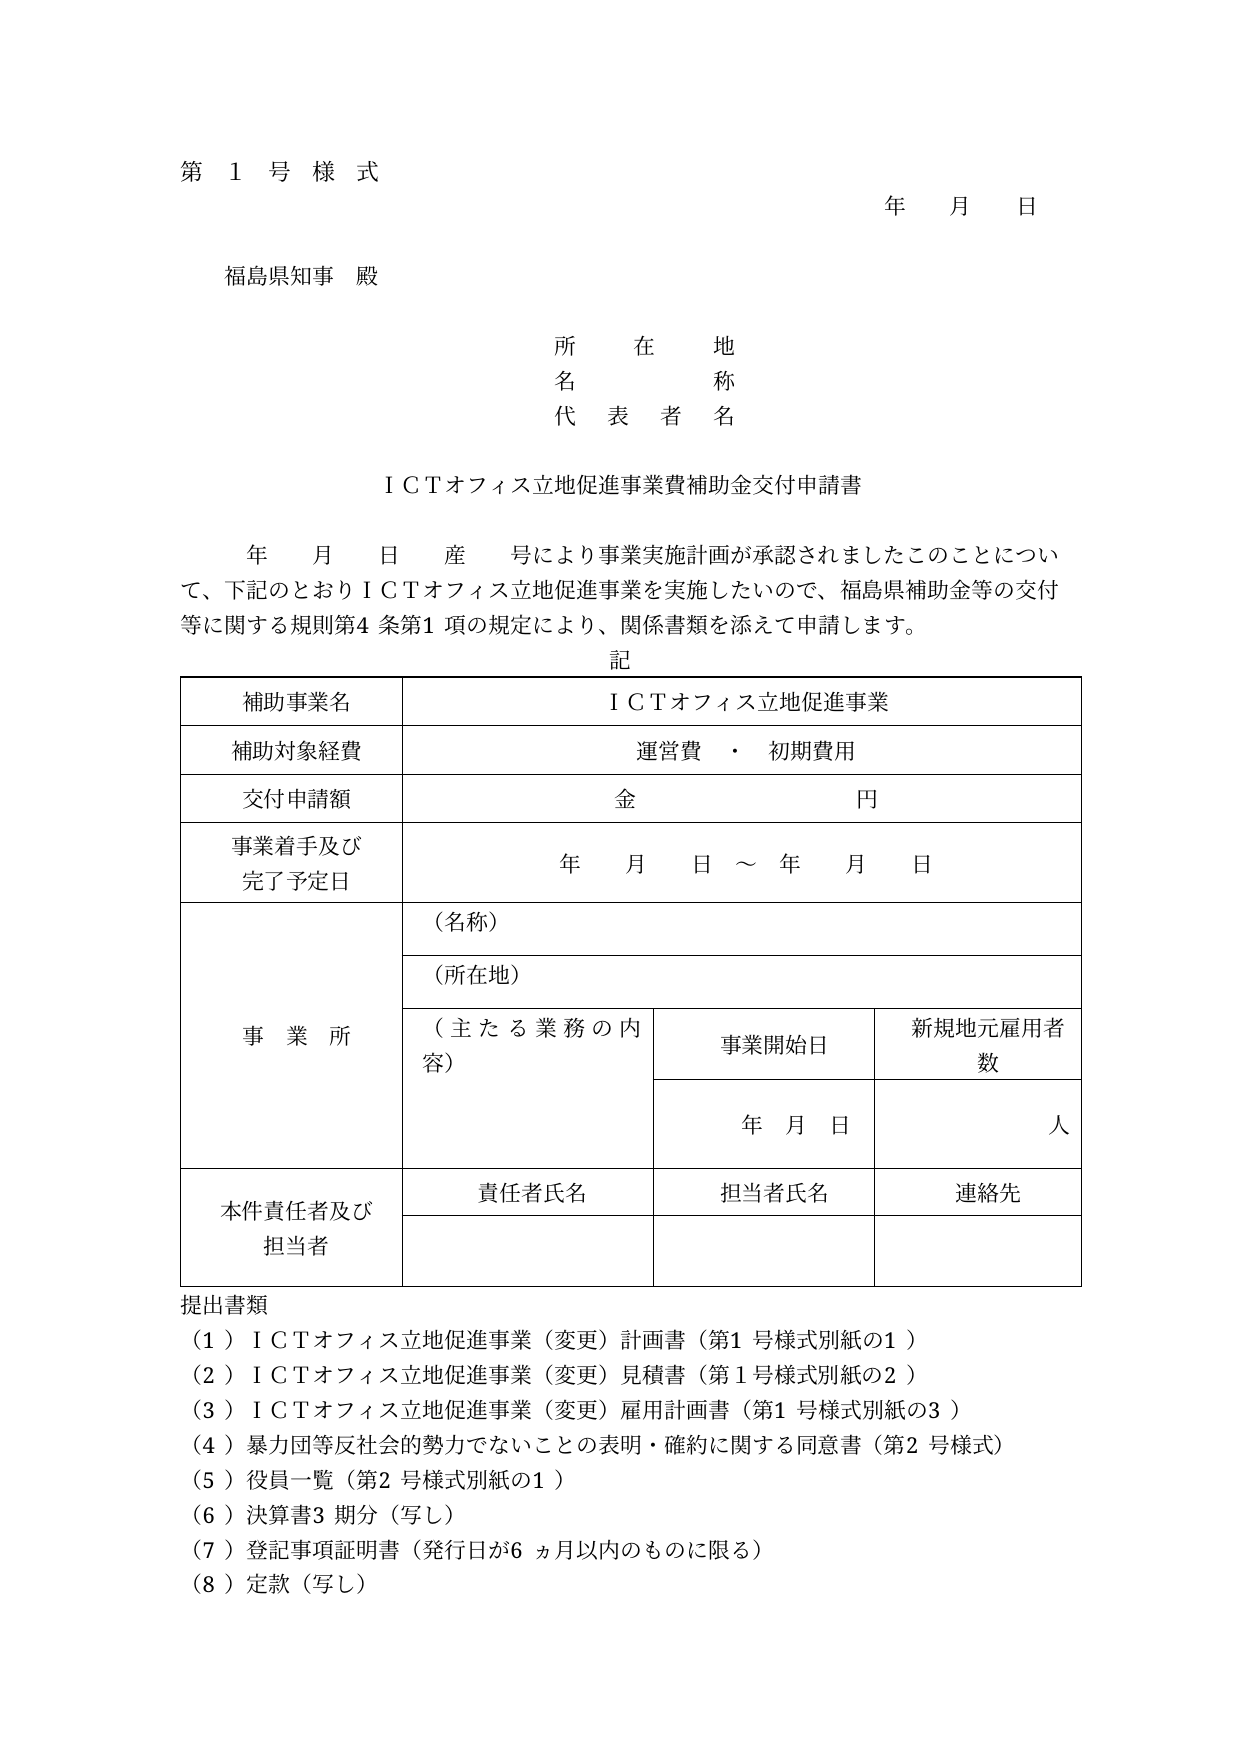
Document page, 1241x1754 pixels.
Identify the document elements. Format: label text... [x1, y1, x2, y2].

table_cell 交付申請額 [181, 775, 402, 822]
table_cell （所在地） [403, 956, 1081, 1008]
table_cell [654, 1216, 874, 1286]
table_cell 補助対象経費 [181, 726, 402, 774]
text （7）登記事項証明書（発行日が6ヵ月以内のものに限る） [181, 1531, 1060, 1566]
table_cell 金 円 [403, 775, 1081, 822]
table_cell 新規地元雇用者数 [875, 1009, 1081, 1079]
subtitle 記 [181, 642, 1060, 676]
table_header ＩＣＴオフィス立地促進事業 [403, 678, 1081, 725]
table_cell （主たる業務の内容） [403, 1009, 653, 1168]
text （4）暴力団等反社会的勢力でないことの表明・確約に関する同意書（第2号様式） [181, 1426, 1060, 1461]
text ＩＣＴオフィス立地促進事業費補助金交付申請書 [181, 467, 1060, 502]
table_cell 責任者氏名 [403, 1169, 653, 1215]
table_cell [875, 1216, 1081, 1286]
text （2）ＩＣＴオフィス立地促進事業（変更）見積書（第１号様式別紙の2） [181, 1357, 1060, 1392]
table_cell 事業開始日 [654, 1009, 874, 1079]
text 代表者名 [181, 397, 735, 432]
text （5）役員一覧（第2号様式別紙の1） [181, 1461, 1060, 1496]
table_cell [403, 1216, 653, 1286]
table_cell 連絡先 [875, 1169, 1081, 1215]
table_cell 年 月 日 ～ 年 月 日 [403, 823, 1081, 902]
text 名称 [181, 362, 735, 397]
table_cell 本件責任者及び 担当者 [181, 1169, 402, 1286]
text 年 月 日 産 号により事業実施計画が承認されましたこのことについて、下記のとおりＩＣＴオフィス立地促進事業を実施したいので、福島県補助金等の交付等に関する規則第4条第1項の規定により、関係書類を添えて申請します。 [181, 537, 1060, 642]
table_cell 事 業 所 [181, 903, 402, 1168]
text （6）決算書3期分（写し） [181, 1496, 1060, 1531]
table_cell 年 月 日 [654, 1080, 874, 1168]
table_cell 運営費 ・ 初期費用 [403, 726, 1081, 774]
text 所在地 [181, 327, 735, 362]
text （1）ＩＣＴオフィス立地促進事業（変更）計画書（第1号様式別紙の1） [181, 1322, 1060, 1357]
text 提出書類 [181, 1287, 1060, 1322]
text 年 月 日 [181, 188, 1045, 223]
table_cell 担当者氏名 [654, 1169, 874, 1215]
text 第１号様式 [181, 153, 1060, 188]
table_header 補助事業名 [181, 678, 402, 725]
table_cell 事業着手及び 完了予定日 [181, 823, 402, 902]
table_cell 人 [875, 1080, 1081, 1168]
text （3）ＩＣＴオフィス立地促進事業（変更）雇用計画書（第1号様式別紙の3） [181, 1392, 1060, 1426]
text （8）定款（写し） [181, 1566, 1060, 1601]
text 福島県知事 殿 [181, 258, 1045, 293]
table_cell （名称） [403, 903, 1081, 955]
